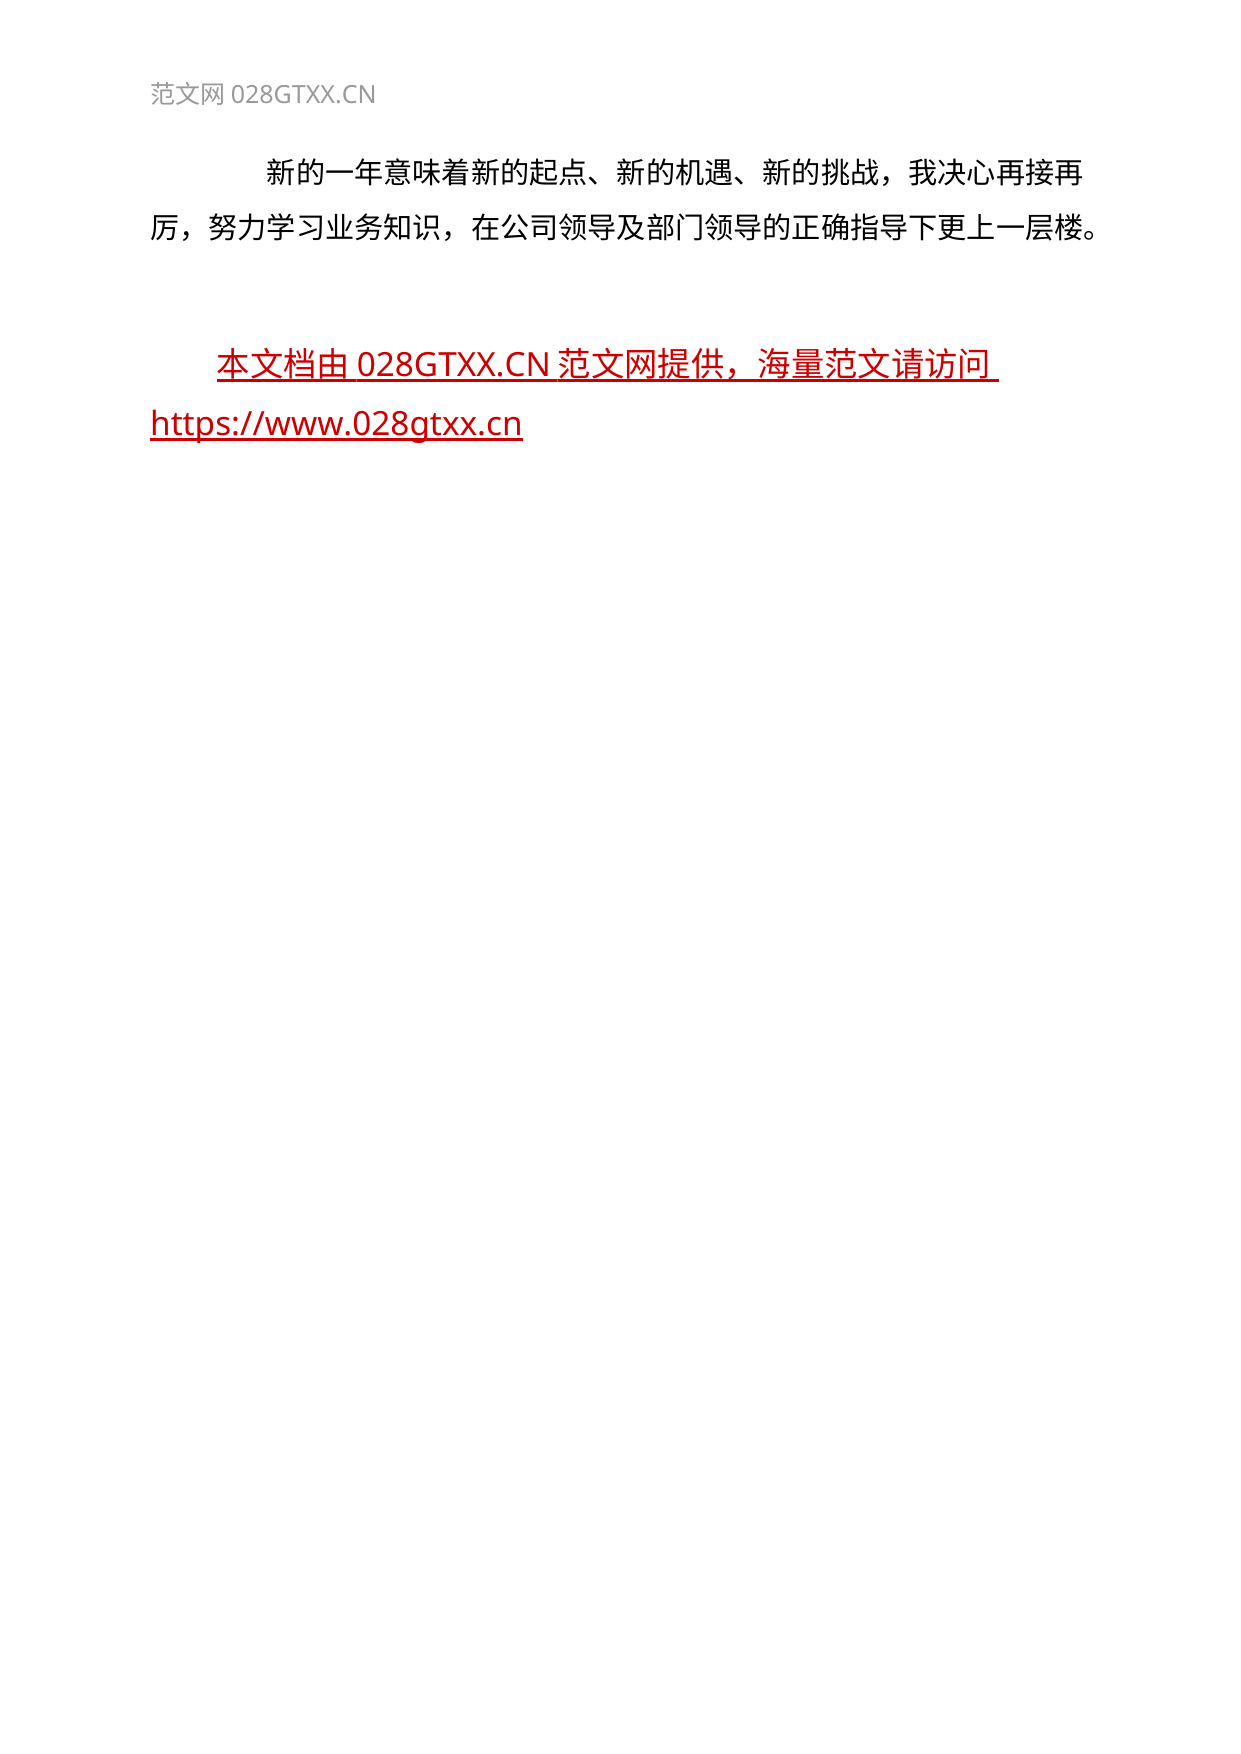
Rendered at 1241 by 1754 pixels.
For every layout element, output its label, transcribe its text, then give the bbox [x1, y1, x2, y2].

text 本文档由028GTXX.CN范文网提供，海量范文请访问 https://www.028gtxx.cn [150, 338, 1090, 445]
text 新的一年意味着新的起点、新的机遇、新的挑战，我决心再接再厉，努力学习业务知识，在公司领导及部门领导的正确指导下更上一层楼。 [150, 150, 1090, 247]
